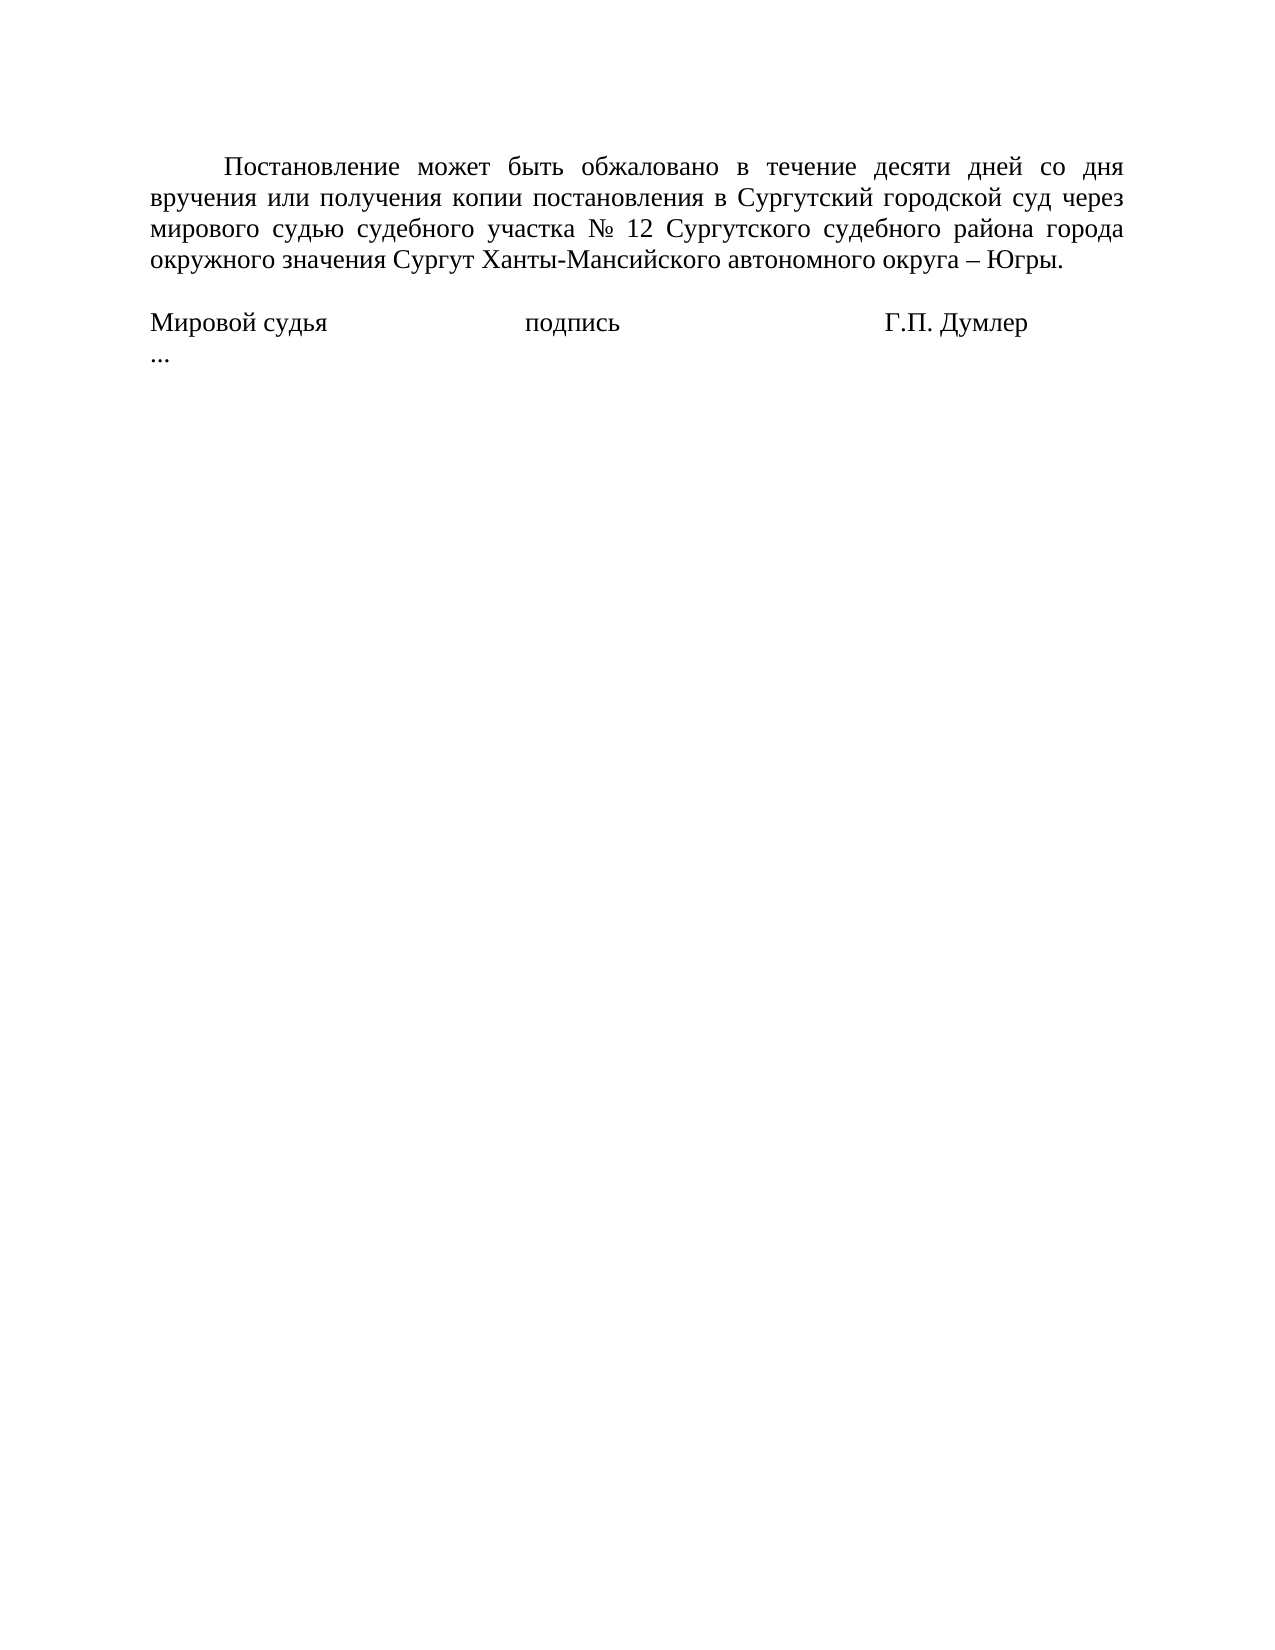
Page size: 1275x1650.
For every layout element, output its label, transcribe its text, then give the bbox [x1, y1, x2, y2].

text Мировой судья подпись Г.П. Думлер [150, 306, 1125, 337]
text Постановление может быть обжаловано в течение десяти дней со дня вручения или получения копии постановления в Сургутский городской суд через мирового судью судебного участка № 12 Сургутского судебного района города окружного значения Сургут Ханты-Мансийского автономного округа – Югры. [150, 150, 1125, 274]
text ... [150, 337, 1125, 368]
